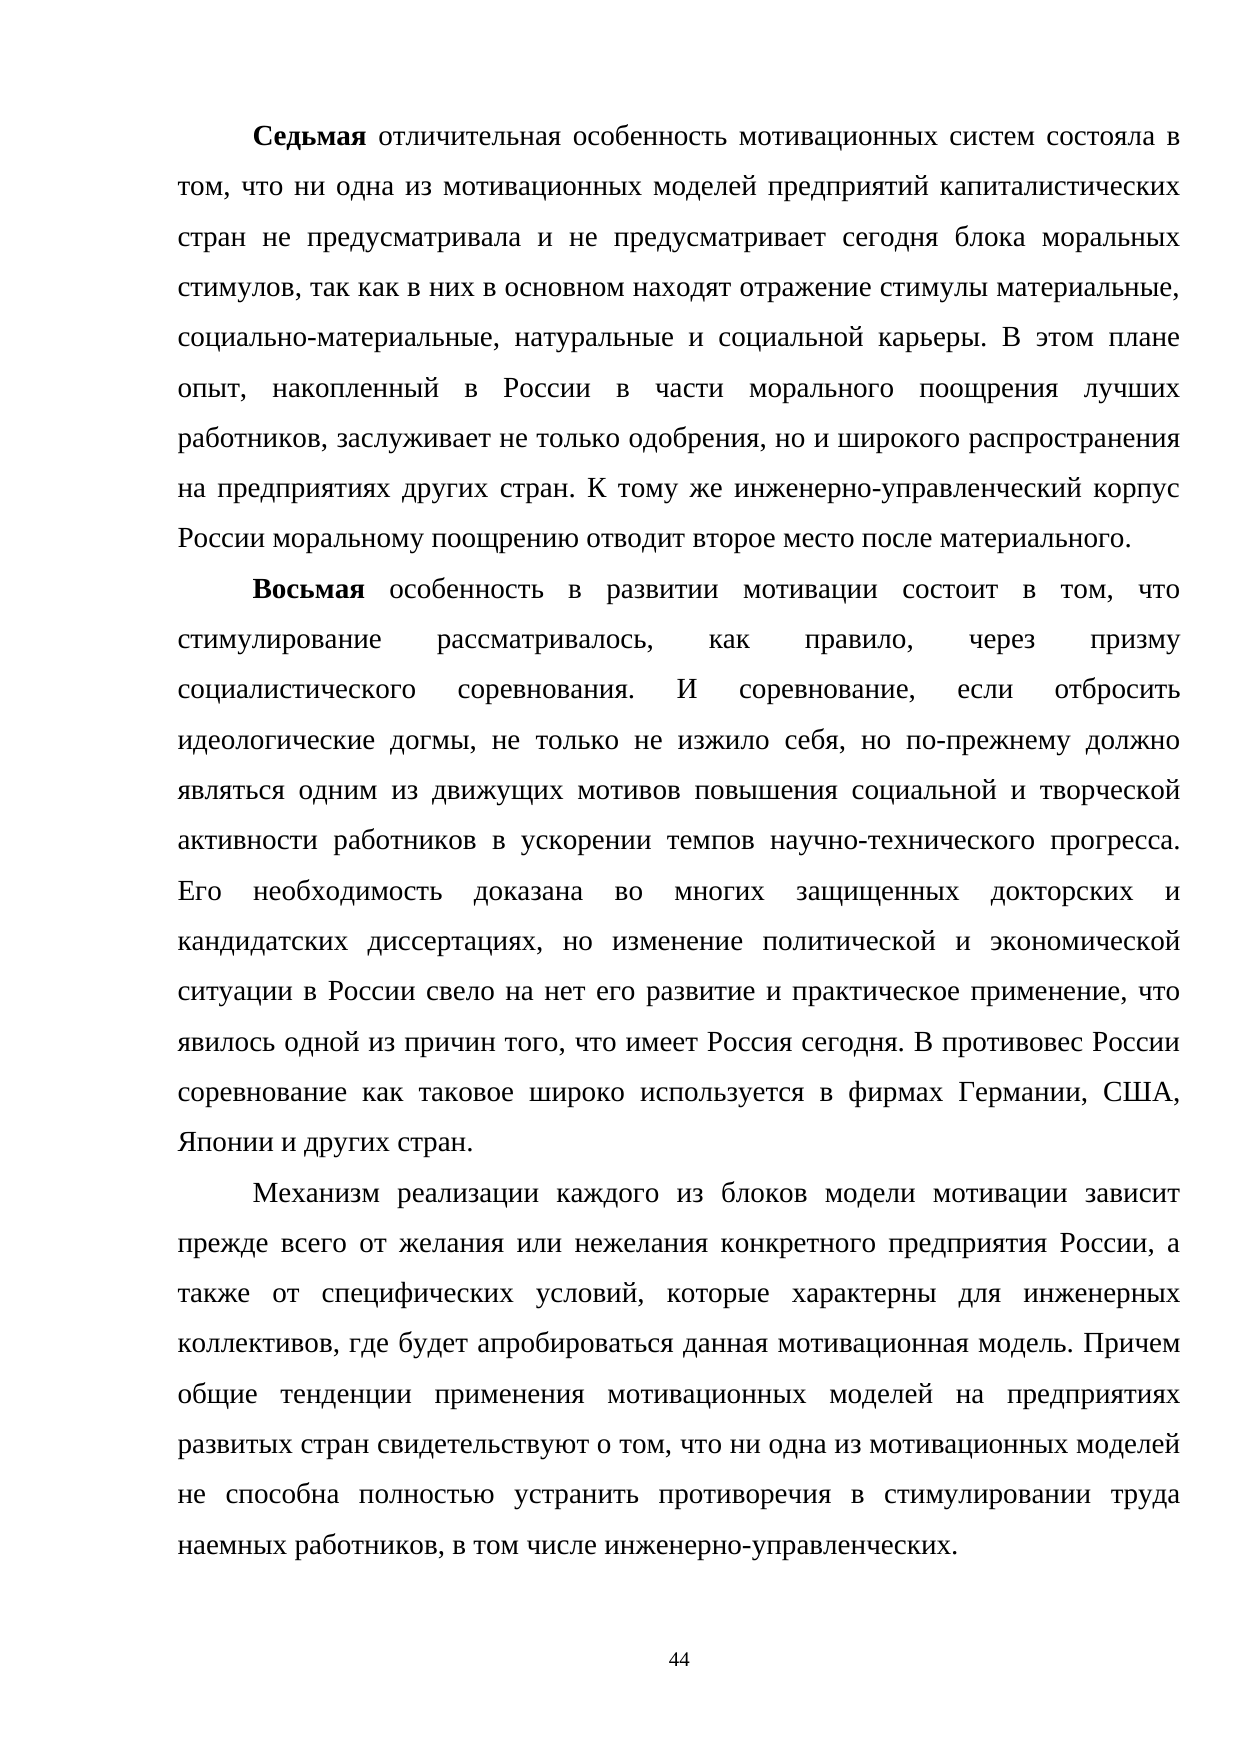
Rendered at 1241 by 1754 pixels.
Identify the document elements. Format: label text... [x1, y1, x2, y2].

text Седьмая отличительная особенность мотивационных систем состояла в том, что ни одна из мотивационных моделей предприятий капиталистических стран не предусматривала и не предусматривает сегодня блока моральных стимулов, так как в них в основном находят отражение стимулы материальные, социально-материальные, натуральные и социальной карьеры. В этом плане опыт, накопленный в России в части морального поощрения лучших работников, заслуживает не только одобрения, но и широкого распространения на предприятиях других стран. К тому же инженерно-управленческий корпус России моральному поощрению отводит второе место после материального. [177, 118, 1181, 554]
text Восьмая особенность в развитии мотивации состоит в том, что стимулирование рассматривалось, как правило, через призму социалистического соревнования. И соревнование, если отбросить идеологические догмы, не только не изжило себя, но по-прежнему должно являться одним из движущих мотивов повышения социальной и творческой активности работников в ускорении темпов научно-технического прогресса. Его необходимость доказана во многих защищенных докторских и кандидатских диссертациях, но изменение политической и экономической ситуации в России свело на нет его развитие и практическое применение, что явилось одной из причин того, что имеет Россия сегодня. В противовес России соревнование как таковое широко используется в фирмах Германии, США, Японии и других стран. [177, 571, 1181, 1158]
text Механизм реализации каждого из блоков модели мотивации зависит прежде всего от желания или нежелания конкретного предприятия России, а также от специфических условий, которые характерны для инженерных коллективов, где будет апробироваться данная мотивационная модель. Причем общие тенденции применения мотивационных моделей на предприятиях развитых стран свидетельствуют о том, что ни одна из мотивационных моделей не способна полностью устранить противоречия в стимулировании труда наемных работников, в том числе инженерно-управленческих. [177, 1175, 1181, 1560]
